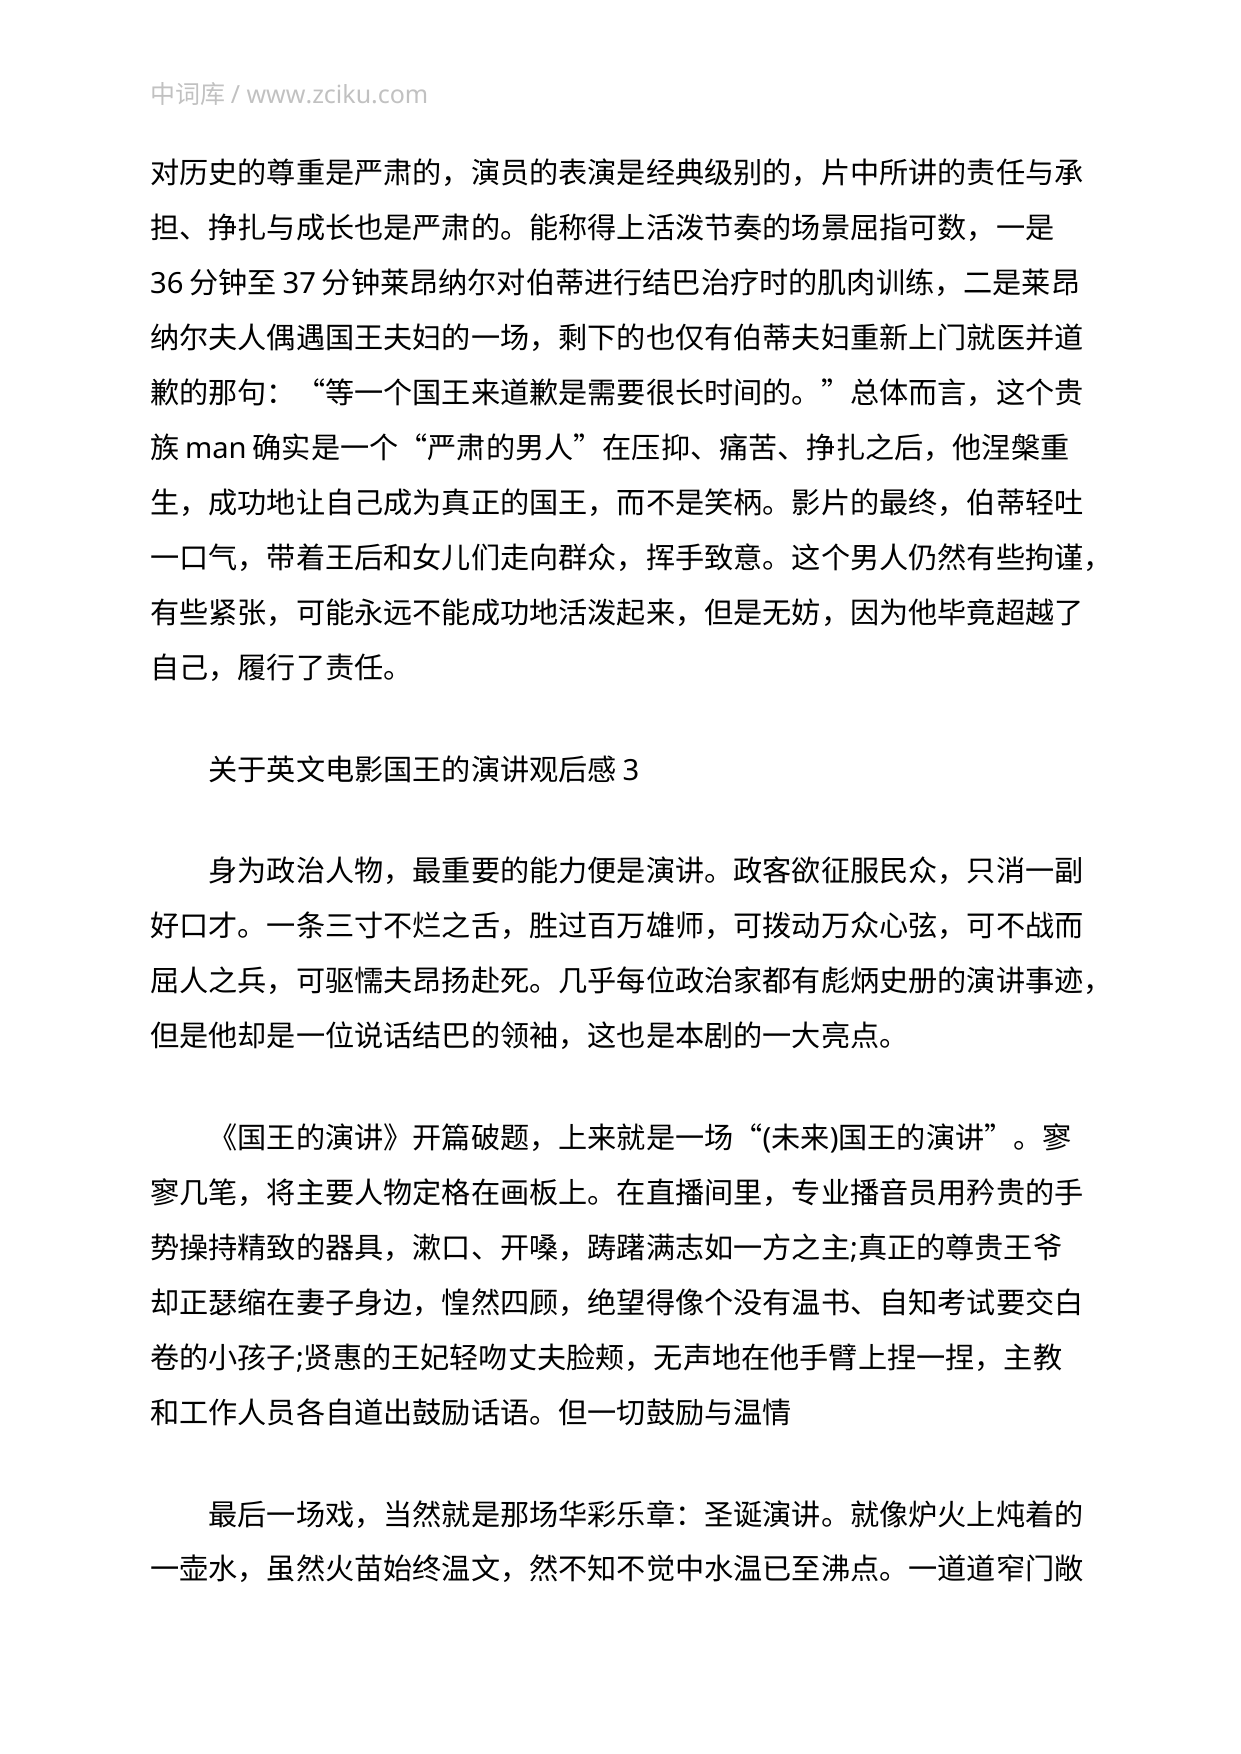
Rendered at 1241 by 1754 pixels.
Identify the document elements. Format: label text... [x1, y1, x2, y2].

text 身为政治人物，最重要的能力便是演讲。政客欲征服民众，只消一副好口才。一条三寸不烂之舌，胜过百万雄师，可拨动万众心弦，可不战而屈人之兵，可驱懦夫昂扬赴死。几乎每位政治家都有彪炳史册的演讲事迹，但是他却是一位说话结巴的领袖，这也是本剧的一大亮点。 [150, 848, 1090, 1055]
text 关于英文电影国王的演讲观后感3 [150, 746, 1090, 788]
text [150, 150, 1090, 687]
text 《国王的演讲》开篇破题，上来就是一场“(未来)国王的演讲”。寥寥几笔，将主要人物定格在画板上。在直播间里，专业播音员用矜贵的手势操持精致的器具，漱口、开嗓，踌躇满志如一方之主;真正的尊贵王爷却正瑟缩在妻子身边，惶然四顾，绝望得像个没有温书、自知考试要交白卷的小孩子;贤惠的王妃轻吻丈夫脸颊，无声地在他手臂上捏一捏，主教和工作人员各自道出鼓励话语。但一切鼓励与温情 [150, 1114, 1090, 1432]
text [150, 1491, 1090, 1588]
